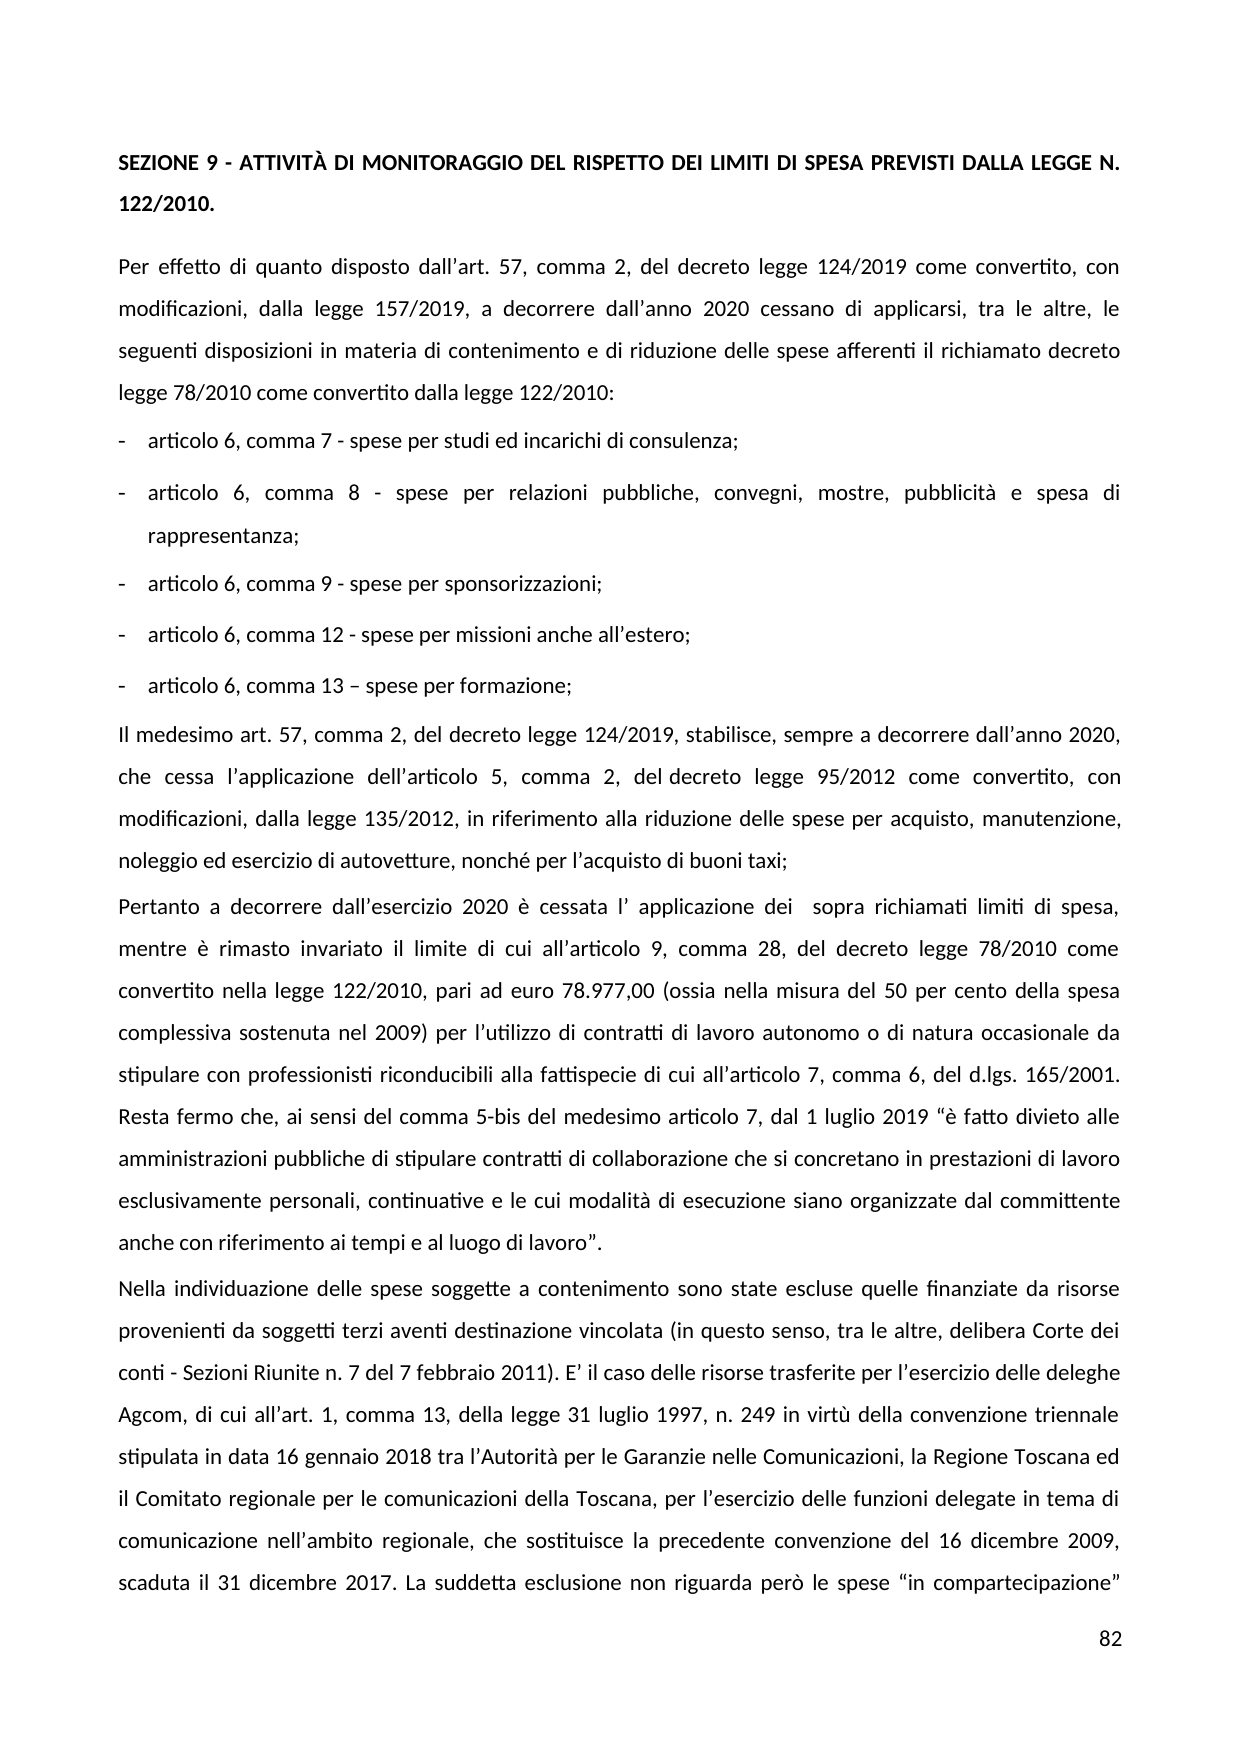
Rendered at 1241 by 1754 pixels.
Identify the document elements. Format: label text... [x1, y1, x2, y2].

list articolo 6, comma 7 - spese per studi ed incarichi di consulenza; [118, 424, 1122, 456]
list articolo 6, comma 12 - spese per missioni anche all’estero; [118, 618, 1122, 649]
text SEZIONE 9 - ATTIVITÀ DI MONITORAGGIO DEL RISPETTO DEI LIMITI DI SPESA PREVISTI DALLA LEGGE N. 122/2010. [118, 176, 1122, 218]
text Il medesimo art. 57, comma 2, del decreto legge 124/2019, stabilisce, sempre a decorrere dall’anno 2020, che cessa l’applicazione dell’articolo 5, comma 2, del decreto legge 95/2012 come convertito, con modificazioni, dalla legge 135/2012, in riferimento alla riduzione delle spese per acquisto, manutenzione, noleggio ed esercizio di autovetture, nonché per l’acquisto di buoni taxi; [118, 720, 1122, 874]
text Per effetto di quanto disposto dall’art. 57, comma 2, del decreto legge 124/2019 come convertito, con modificazioni, dalla legge 157/2019, a decorrere dall’anno 2020 cessano di applicarsi, tra le altre, le seguenti disposizioni in materia di contenimento e di riduzione delle spese afferenti il richiamato decreto legge 78/2010 come convertito dalla legge 122/2010: [118, 252, 1122, 406]
text Pertanto a decorrere dall’esercizio 2020 è cessata l’ applicazione dei sopra richiamati limiti di spesa, mentre è rimasto invariato il limite di cui all’articolo 9, comma 28, del decreto legge 78/2010 come convertito nella legge 122/2010, pari ad euro 78.977,00 (ossia nella misura del 50 per cento della spesa complessiva sostenuta nel 2009) per l’utilizzo di contratti di lavoro autonomo o di natura occasionale da stipulare con professionisti riconducibili alla fattispecie di cui all’articolo 7, comma 6, del d.lgs. 165/2001. Resta fermo che, ai sensi del comma 5-bis del medesimo articolo 7, dal 1 luglio 2019 “è fatto divieto alle amministrazioni pubbliche di stipulare contratti di collaborazione che si concretano in prestazioni di lavoro esclusivamente personali, continuative e le cui modalità di esecuzione siano organizzate dal committente anche con riferimento ai tempi e al luogo di lavoro”. [118, 892, 1122, 1256]
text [118, 1274, 1122, 1596]
list articolo 6, comma 9 - spese per sponsorizzazioni; [118, 567, 1122, 598]
list articolo 6, comma 8 - spese per relazioni pubbliche, convegni, mostre, pubblicità e spesa di rappresentanza; [118, 476, 1122, 549]
list articolo 6, comma 13 – spese per formazione; [118, 669, 1122, 700]
